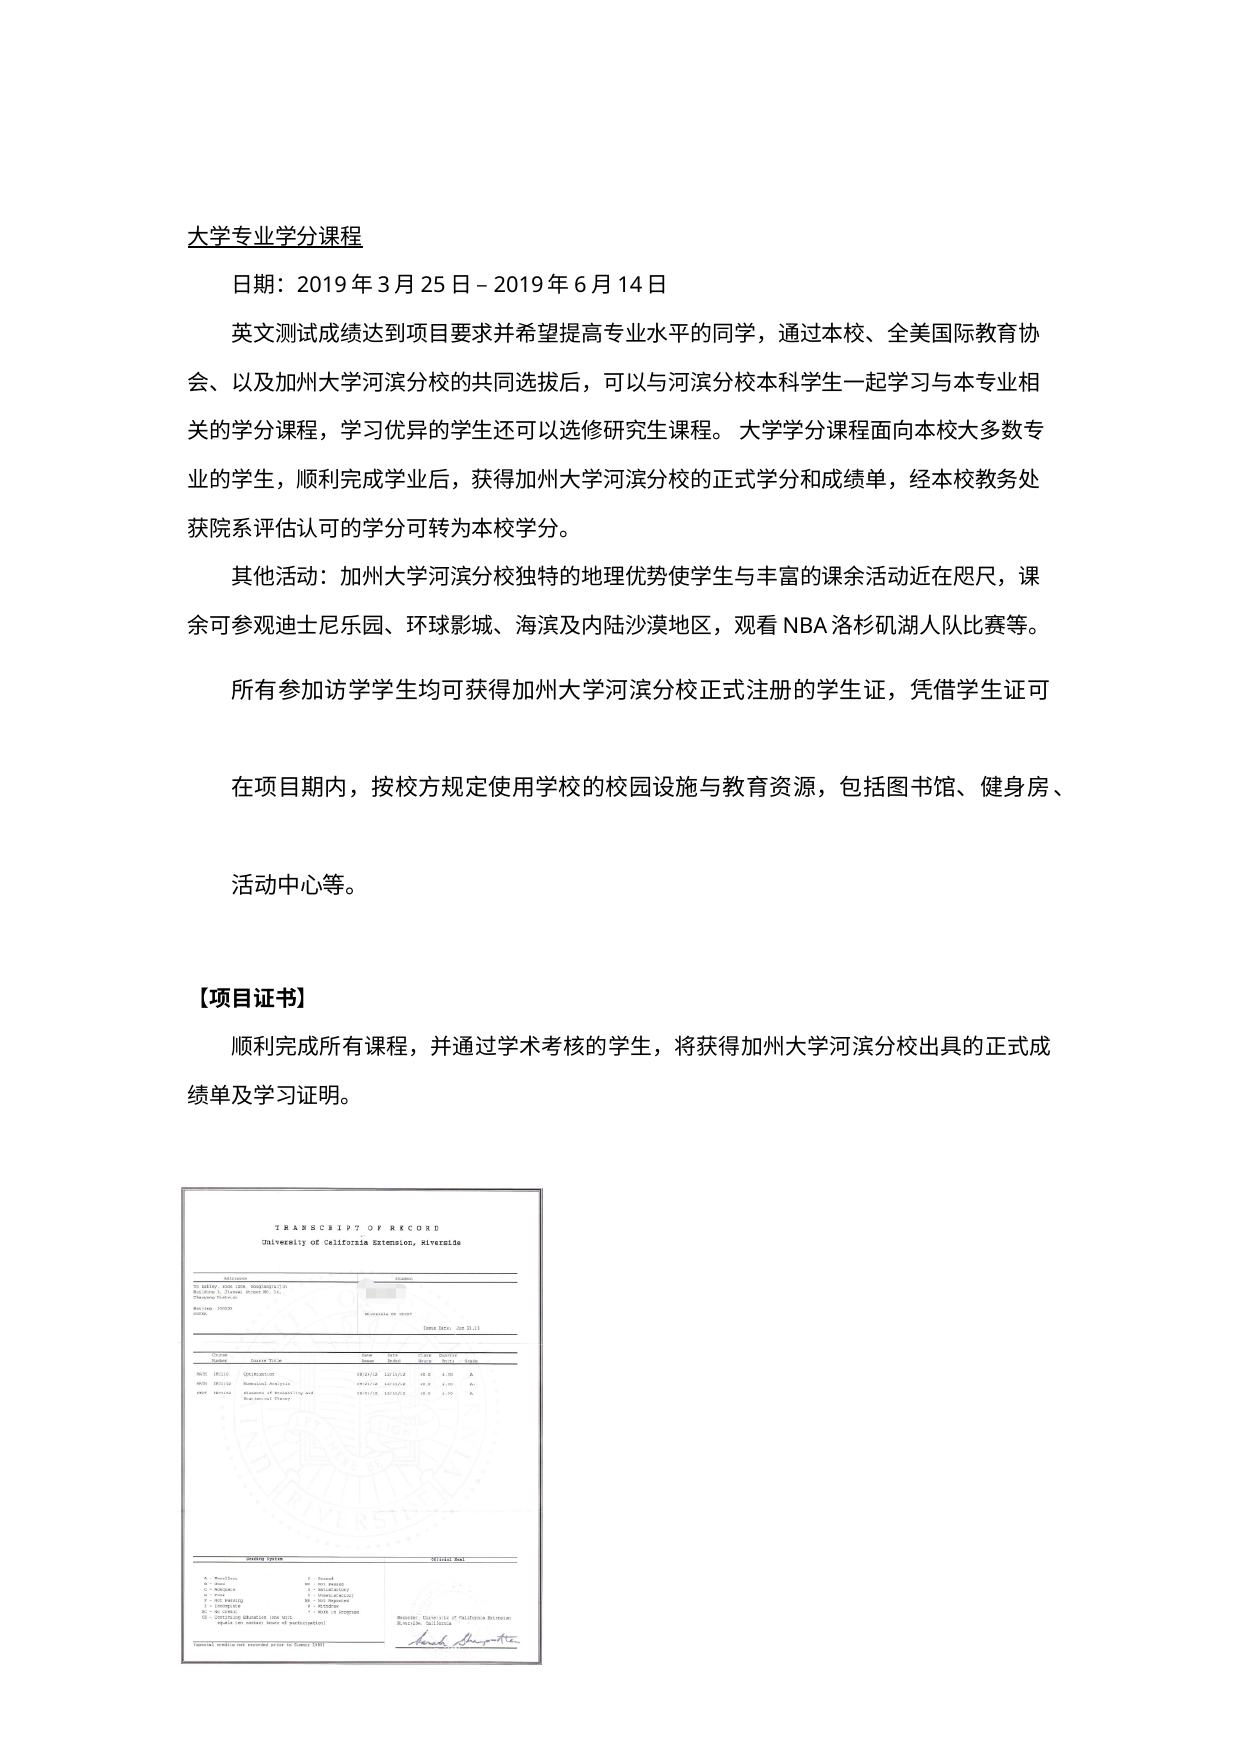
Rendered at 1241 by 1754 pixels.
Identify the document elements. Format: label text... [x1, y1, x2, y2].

text 大学专业学分课程 [187, 219, 1053, 251]
text 日期：2019年3月25日 – 2019年6月14日 [231, 267, 1053, 299]
text 顺利完成所有课程，并通过学术考核的学生，将获得加州大学河滨分校出具的正式成绩单及学习证明。 [187, 1029, 1053, 1110]
text 【项目证书】 [187, 980, 1053, 1013]
text 所有参加访学学生均可获得加州大学河滨分校正式注册的学生证，凭借学生证可在项目期内，按校方规定使用学校的校园设施与教育资源，包括图书馆、健身房、活动中心等。 [231, 656, 1053, 916]
picture [177, 1183, 544, 1668]
text 其他活动：加州大学河滨分校独特的地理优势使学生与丰富的课余活动近在咫尺，课余可参观迪士尼乐园、环球影城、海滨及内陆沙漠地区，观看NBA洛杉矶湖人队比赛等。 [187, 559, 1053, 640]
text 英文测试成绩达到项目要求并希望提高专业水平的同学，通过本校、全美国际教育协会、以及加州大学河滨分校的共同选拔后，可以与河滨分校本科学生一起学习与本专业相关的学分课程，学习优异的学生还可以选修研究生课程。 大学学分课程面向本校大多数专业的学生，顺利完成学业后，获得加州大学河滨分校的正式学分和成绩单，经本校教务处获院系评估认可的学分可转为本校学分。 [187, 315, 1053, 543]
